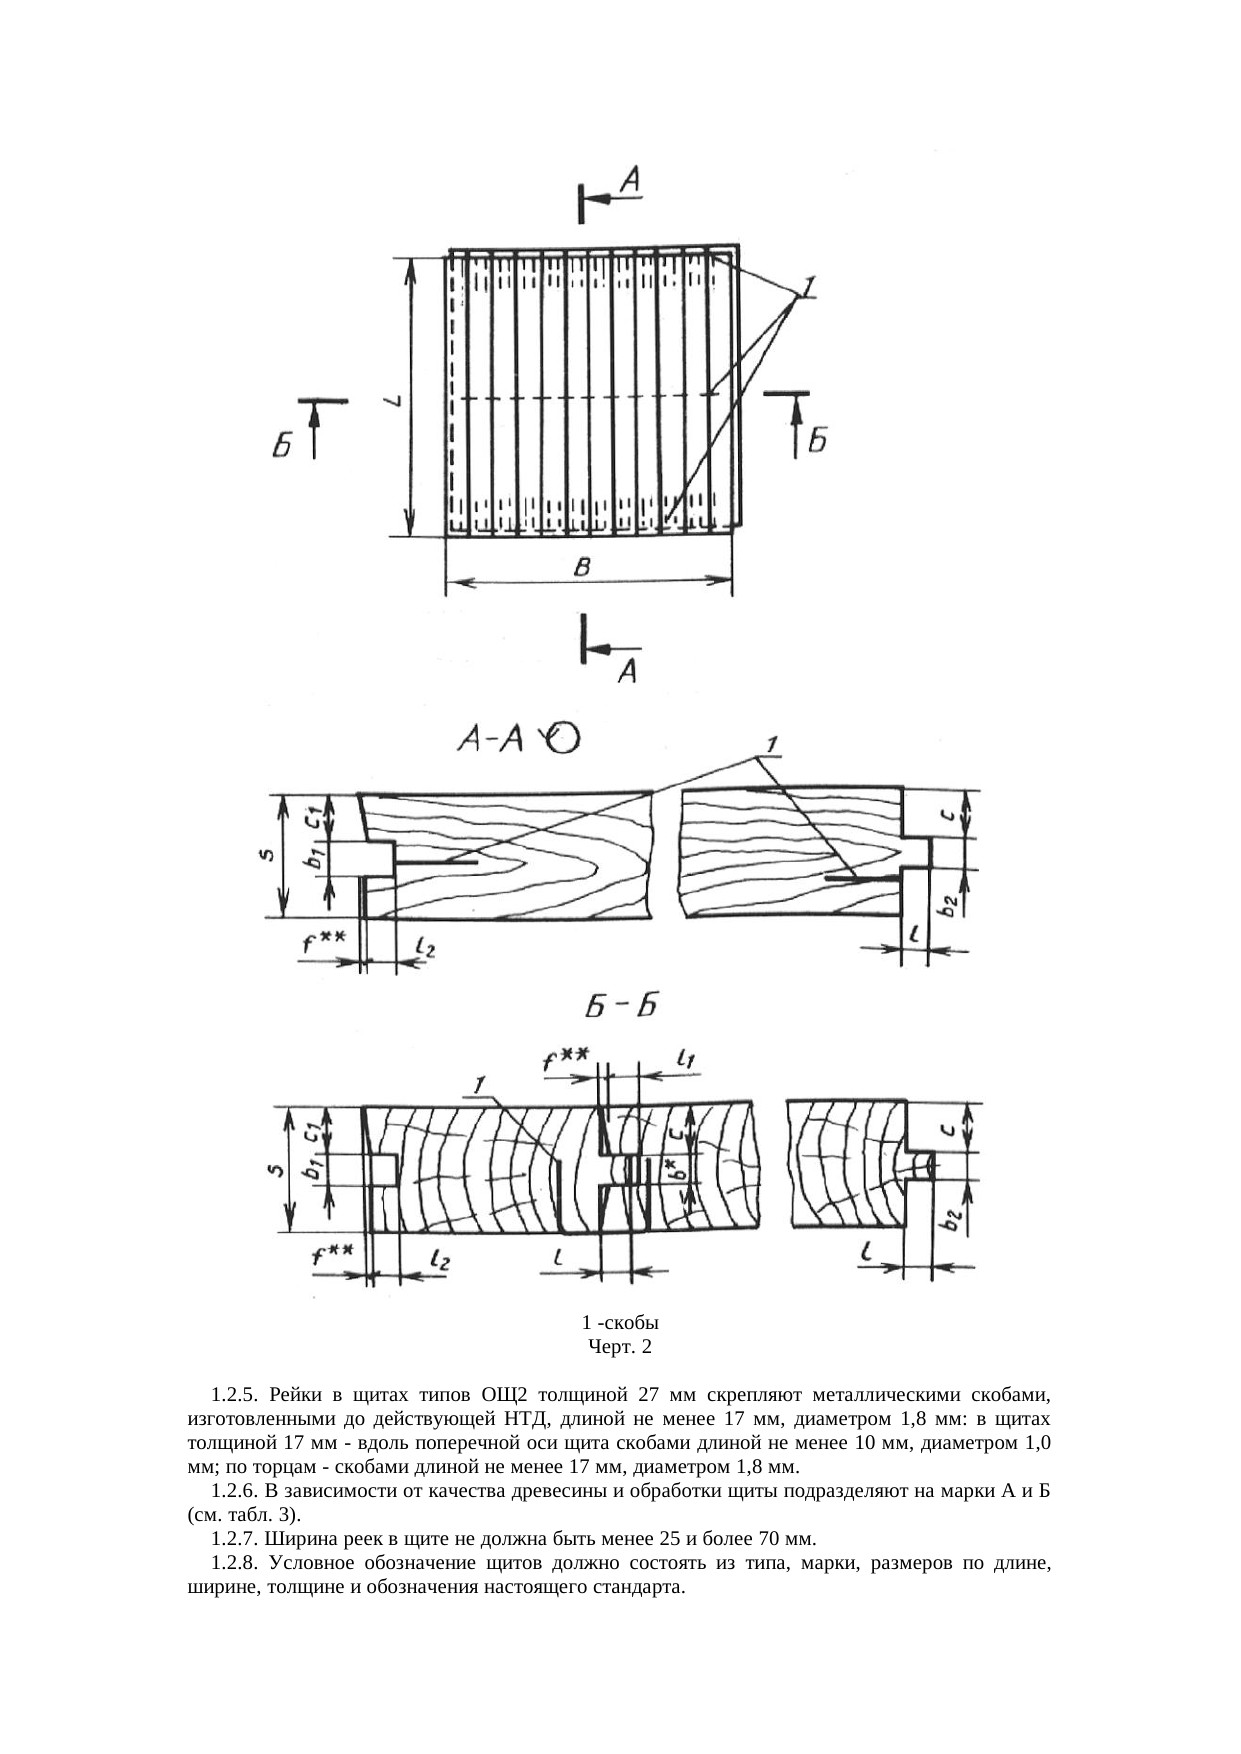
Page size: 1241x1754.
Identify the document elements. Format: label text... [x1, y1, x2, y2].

text 1.2.8. Условное обозначение щитов должно состоять из типа, марки, размеров по длине, ширине, толщине и обозначения настоящего стандарта. [187, 1550, 1053, 1598]
text 1.2.5. Рейки в щитах типов ОЩ2 толщиной 27 мм скрепляют металлическими скобами, изготовленными до действующей НТД, длиной не менее 17 мм, диаметром 1,8 мм: в щитах толщиной 17 мм - вдоль поперечной оси щита скобами длиной не менее 10 мм, диаметром 1,0 мм; по торцам - скобами длиной не менее 17 мм, диаметром 1,8 мм. [187, 1382, 1053, 1478]
text 1 -скобы [187, 1309, 1053, 1333]
picture [241, 149, 999, 1310]
text 1.2.7. Ширина реек в щите не должна быть менее 25 и более 70 мм. [187, 1526, 1053, 1550]
text Черт. 2 [187, 1333, 1053, 1358]
text 1.2.6. В зависимости от качества древесины и обработки щиты подразделяют на марки А и Б (см. табл. 3). [187, 1478, 1053, 1526]
